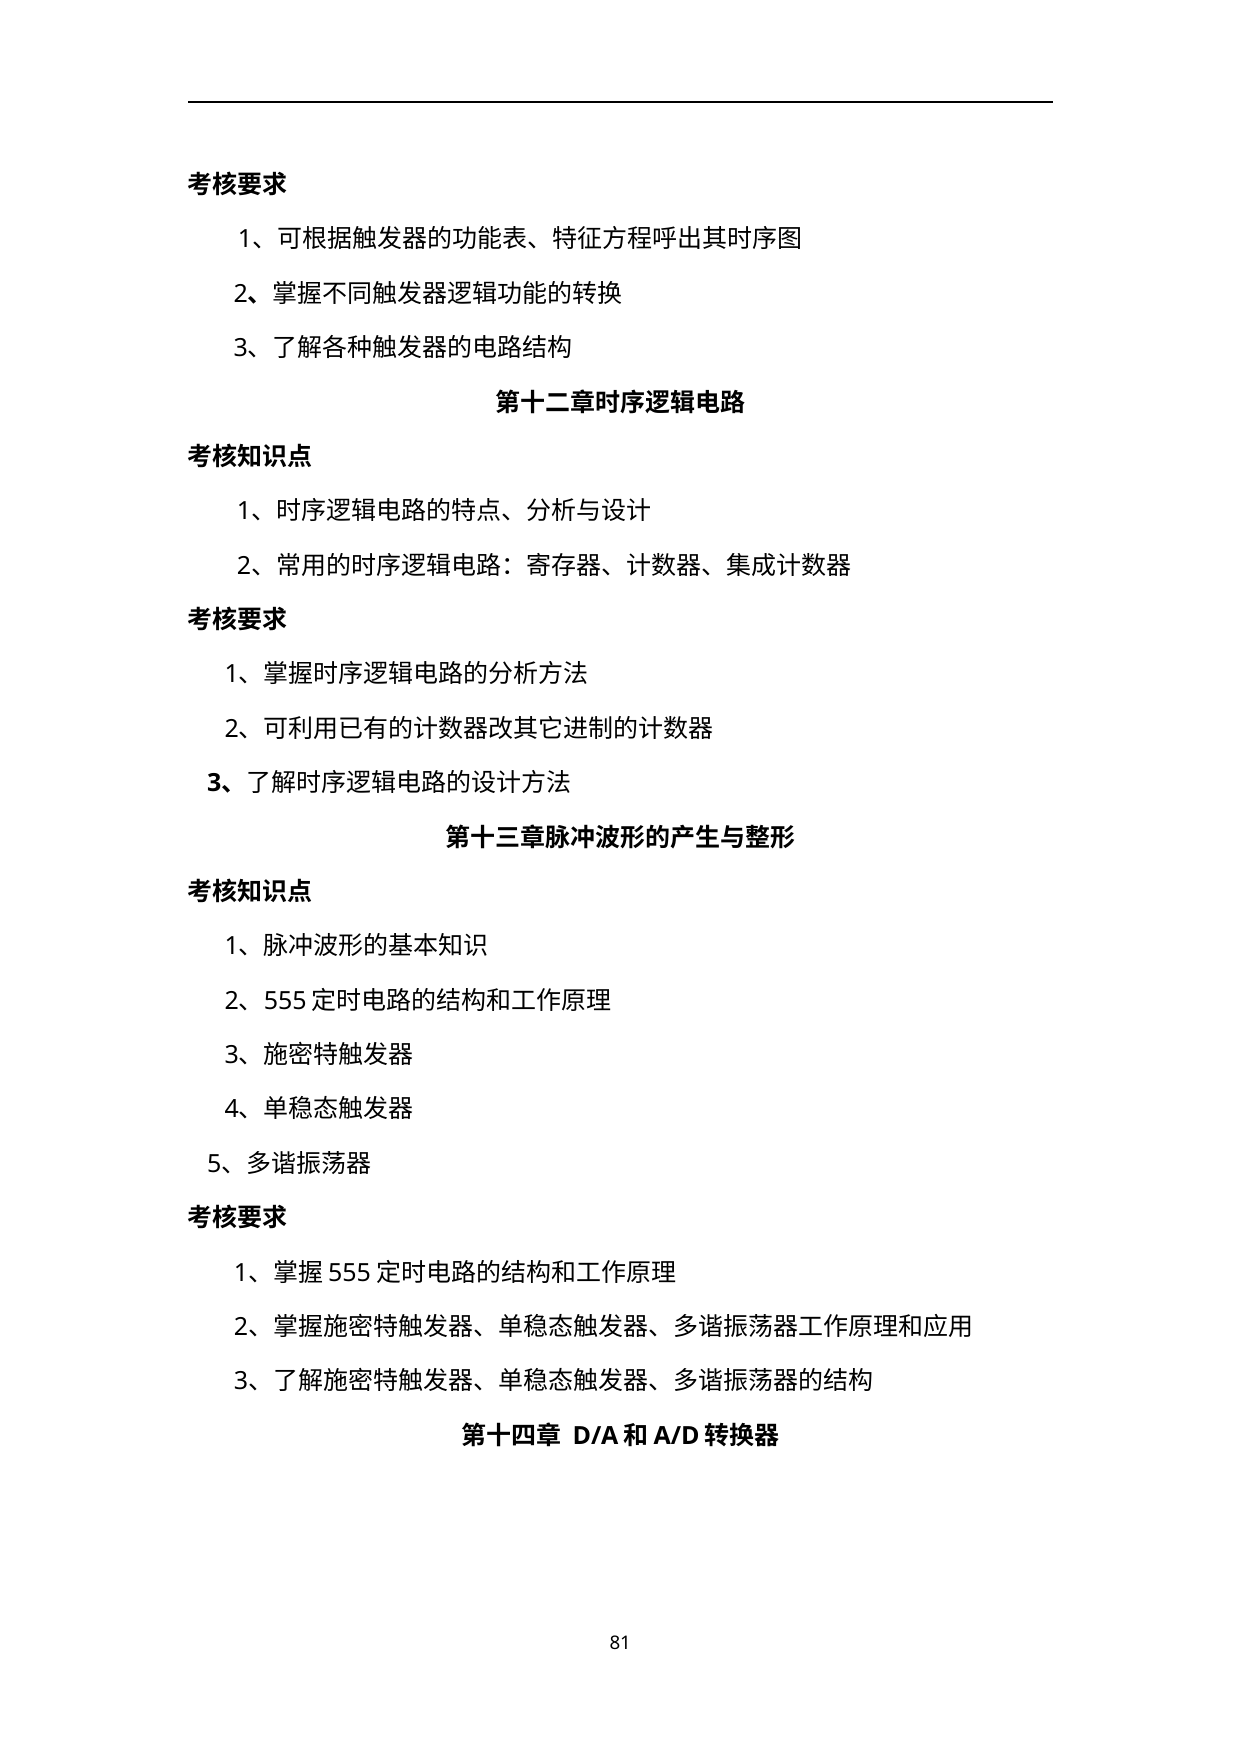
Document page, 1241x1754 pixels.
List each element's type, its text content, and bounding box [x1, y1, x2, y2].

text 考核要求 [187, 1198, 1053, 1234]
text 2、掌握不同触发器逻辑功能的转换 3、了解各种触发器的电路结构 [233, 273, 1053, 364]
text 第十三章脉冲波形的产生与整形 [187, 817, 1053, 853]
text 考核要求 1、掌握时序逻辑电路的分析方法 2、可利用已有的计数器改其它进制的计数器 [187, 599, 1053, 744]
text 考核知识点 1、脉冲波形的基本知识 2、555定时电路的结构和工作原理 3、施密特触发器 4、单稳态触发器 [187, 871, 1053, 1125]
text 1、掌握555定时电路的结构和工作原理 [221, 1252, 1053, 1288]
text 3、了解施密特触发器、单稳态触发器、多谐振荡器的结构 [221, 1361, 1053, 1397]
text 5、多谐振荡器 [187, 1143, 1053, 1179]
text 第十四章 D/A和A/D转换器 [187, 1415, 1053, 1451]
text 考核要求 1、可根据触发器的功能表、特征方程呼出其时序图 [187, 164, 1053, 255]
text 3、了解时序逻辑电路的设计方法 [187, 763, 1053, 799]
text 2、掌握施密特触发器、单稳态触发器、多谐振荡器工作原理和应用 [221, 1306, 1053, 1343]
text 第十二章时序逻辑电路 [187, 382, 1053, 418]
text 考核知识点 1、时序逻辑电路的特点、分析与设计 2、常用的时序逻辑电路：寄存器、计数器、集成计数器 [187, 436, 1053, 581]
